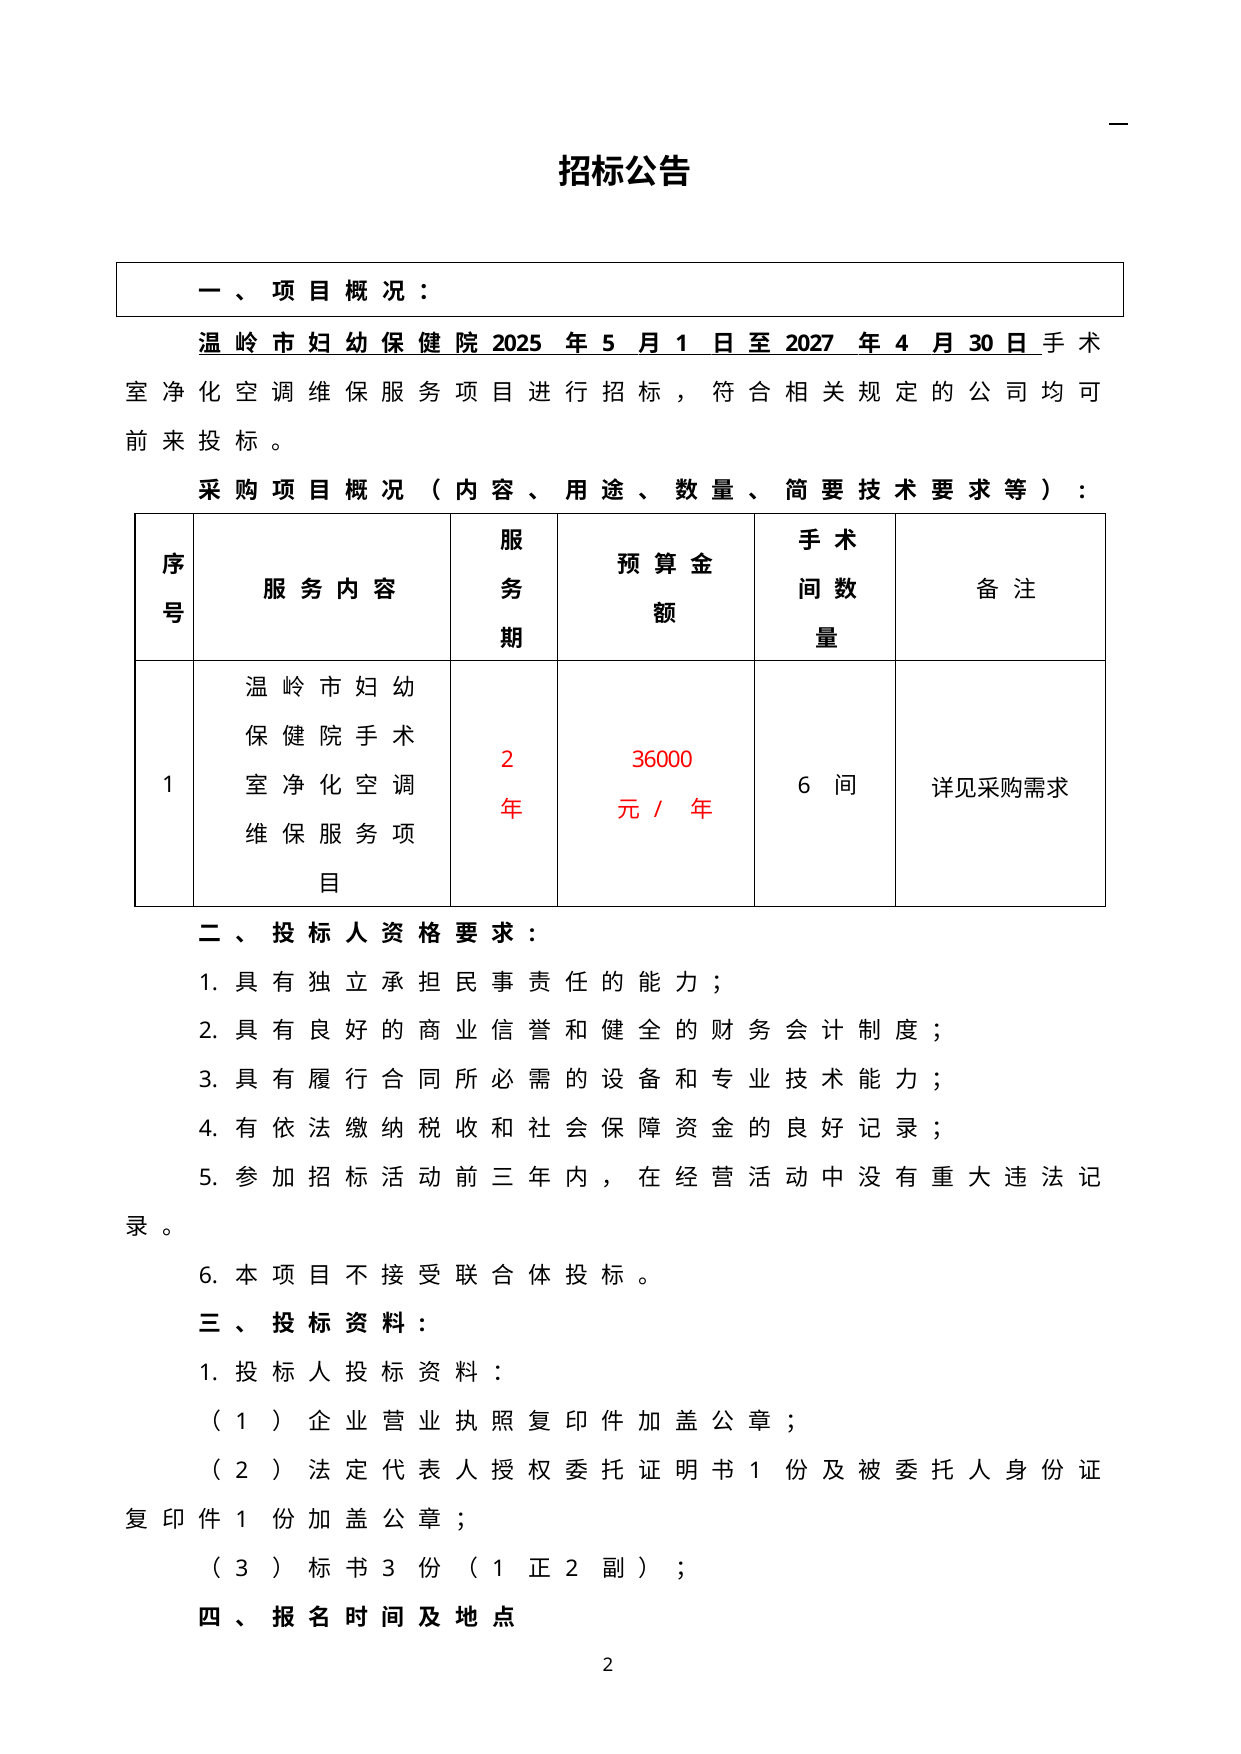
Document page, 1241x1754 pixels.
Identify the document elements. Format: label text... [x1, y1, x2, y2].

text 二、投标人资格要求: [125, 907, 1115, 956]
table_header 手术间数量 [755, 514, 895, 660]
table_cell 6间 [755, 661, 895, 906]
text 6. 本项目不接受联合体投标。 [125, 1249, 1115, 1298]
table_header 服务期 [451, 514, 557, 660]
table_header 服务内容 [194, 514, 450, 660]
text 5. 参加招标活动前三年内，在经营活动中没有重大违法记录。 [125, 1151, 1115, 1249]
text 四、报名时间及地点 [125, 1591, 1115, 1639]
text （1）企业营业执照复印件加盖公章； [125, 1395, 1115, 1444]
text 采购项目概况（内容、用途、数量、简要技术要求等）: [125, 464, 1115, 513]
text 一、项目概况： [117, 263, 1123, 316]
text 4. 有依法缴纳税收和社会保障资金的良好记录； [125, 1102, 1115, 1151]
text 3. 具有履行合同所必需的设备和专业技术能力； [125, 1053, 1115, 1102]
text 招标公告 [125, 142, 1115, 194]
table_cell 详见采购需求 [896, 661, 1105, 906]
text （3）标书3份（1正2副）； [125, 1542, 1115, 1591]
text （2）法定代表人授权委托证明书1份及被委托人身份证复印件1份加盖公章； [125, 1444, 1115, 1542]
table_header 备注 [896, 514, 1105, 660]
table_cell 温岭市妇幼保健院手术室净化空调维保服务项目 [194, 661, 450, 906]
text 温岭市妇幼保健院2025年5月1日至2027年4月30日手术室净化空调维保服务项目进行招标，符合相关规定的公司均可前来投标。 [125, 317, 1115, 464]
text 1. 投标人投标资料： [125, 1346, 1115, 1395]
text 三、投标资料: [125, 1298, 1115, 1346]
table_cell 2年 [451, 661, 557, 906]
table_header 预算金额 [558, 514, 754, 660]
text 2. 具有良好的商业信誉和健全的财务会计制度； [125, 1004, 1121, 1053]
table_cell 1 [136, 661, 193, 906]
text 1. 具有独立承担民事责任的能力； [125, 956, 1115, 1004]
table_cell 36000元/年 [558, 661, 754, 906]
table_header 序号 [136, 514, 193, 660]
